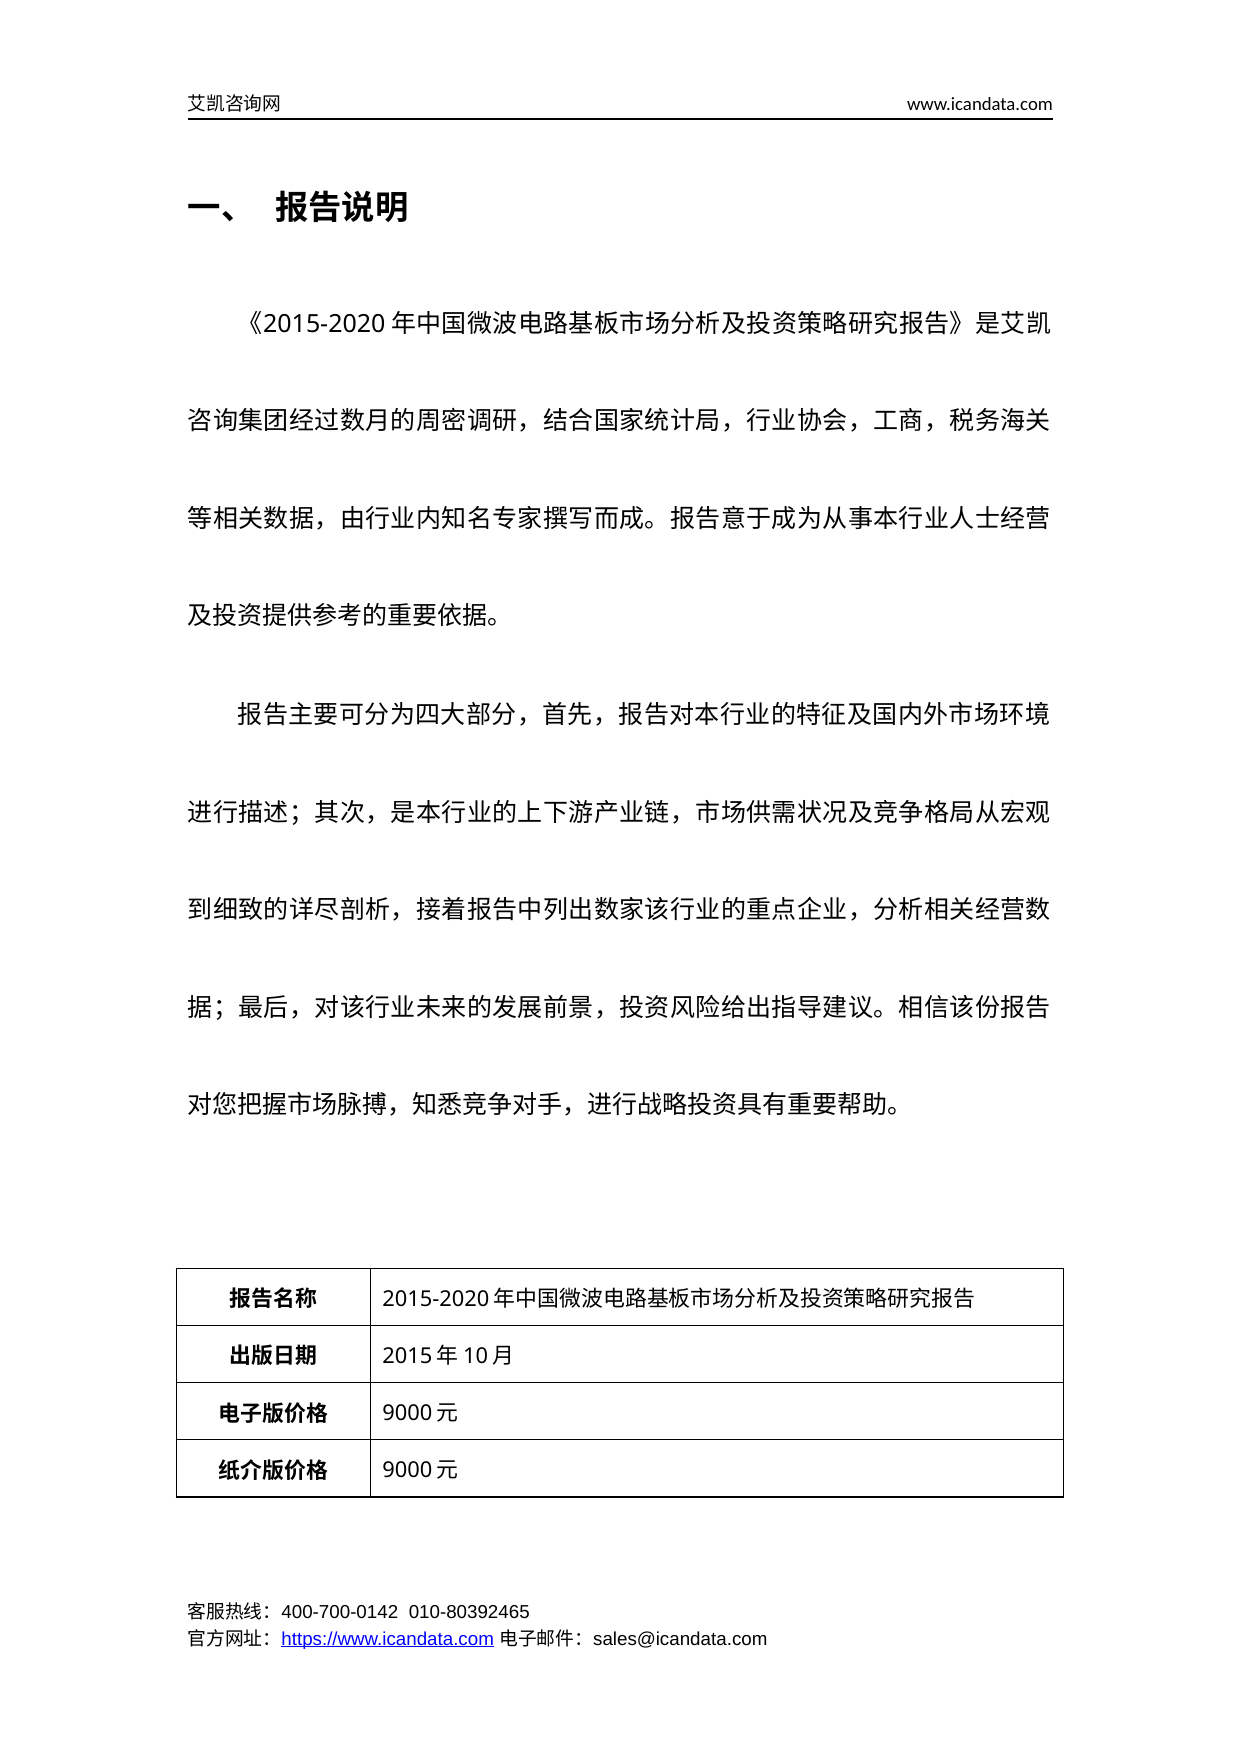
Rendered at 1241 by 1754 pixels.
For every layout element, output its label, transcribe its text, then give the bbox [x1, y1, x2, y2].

text 《2015-2020年中国微波电路基板市场分析及投资策略研究报告》是艾凯咨询集团经过数月的周密调研，结合国家统计局，行业协会，工商，税务海关等相关数据，由行业内知名专家撰写而成。报告意于成为从事本行业人士经营及投资提供参考的重要依据。 [187, 289, 1053, 646]
table_cell 出版日期 [177, 1326, 370, 1382]
table_cell 电子版价格 [177, 1383, 370, 1439]
subtitle 报告说明 [187, 172, 1053, 237]
table_cell 2015年10月 [371, 1326, 1063, 1382]
table_cell 9000元 [371, 1383, 1063, 1439]
table_cell 纸介版价格 [177, 1440, 370, 1496]
table_header 2015-2020年中国微波电路基板市场分析及投资策略研究报告 [371, 1269, 1063, 1325]
table_cell 9000元 [371, 1440, 1063, 1496]
text 报告主要可分为四大部分，首先，报告对本行业的特征及国内外市场环境进行描述；其次，是本行业的上下游产业链，市场供需状况及竞争格局从宏观到细致的详尽剖析，接着报告中列出数家该行业的重点企业，分析相关经营数据；最后，对该行业未来的发展前景，投资风险给出指导建议。相信该份报告对您把握市场脉搏，知悉竞争对手，进行战略投资具有重要帮助。 [187, 681, 1053, 1136]
table_header 报告名称 [177, 1269, 370, 1325]
